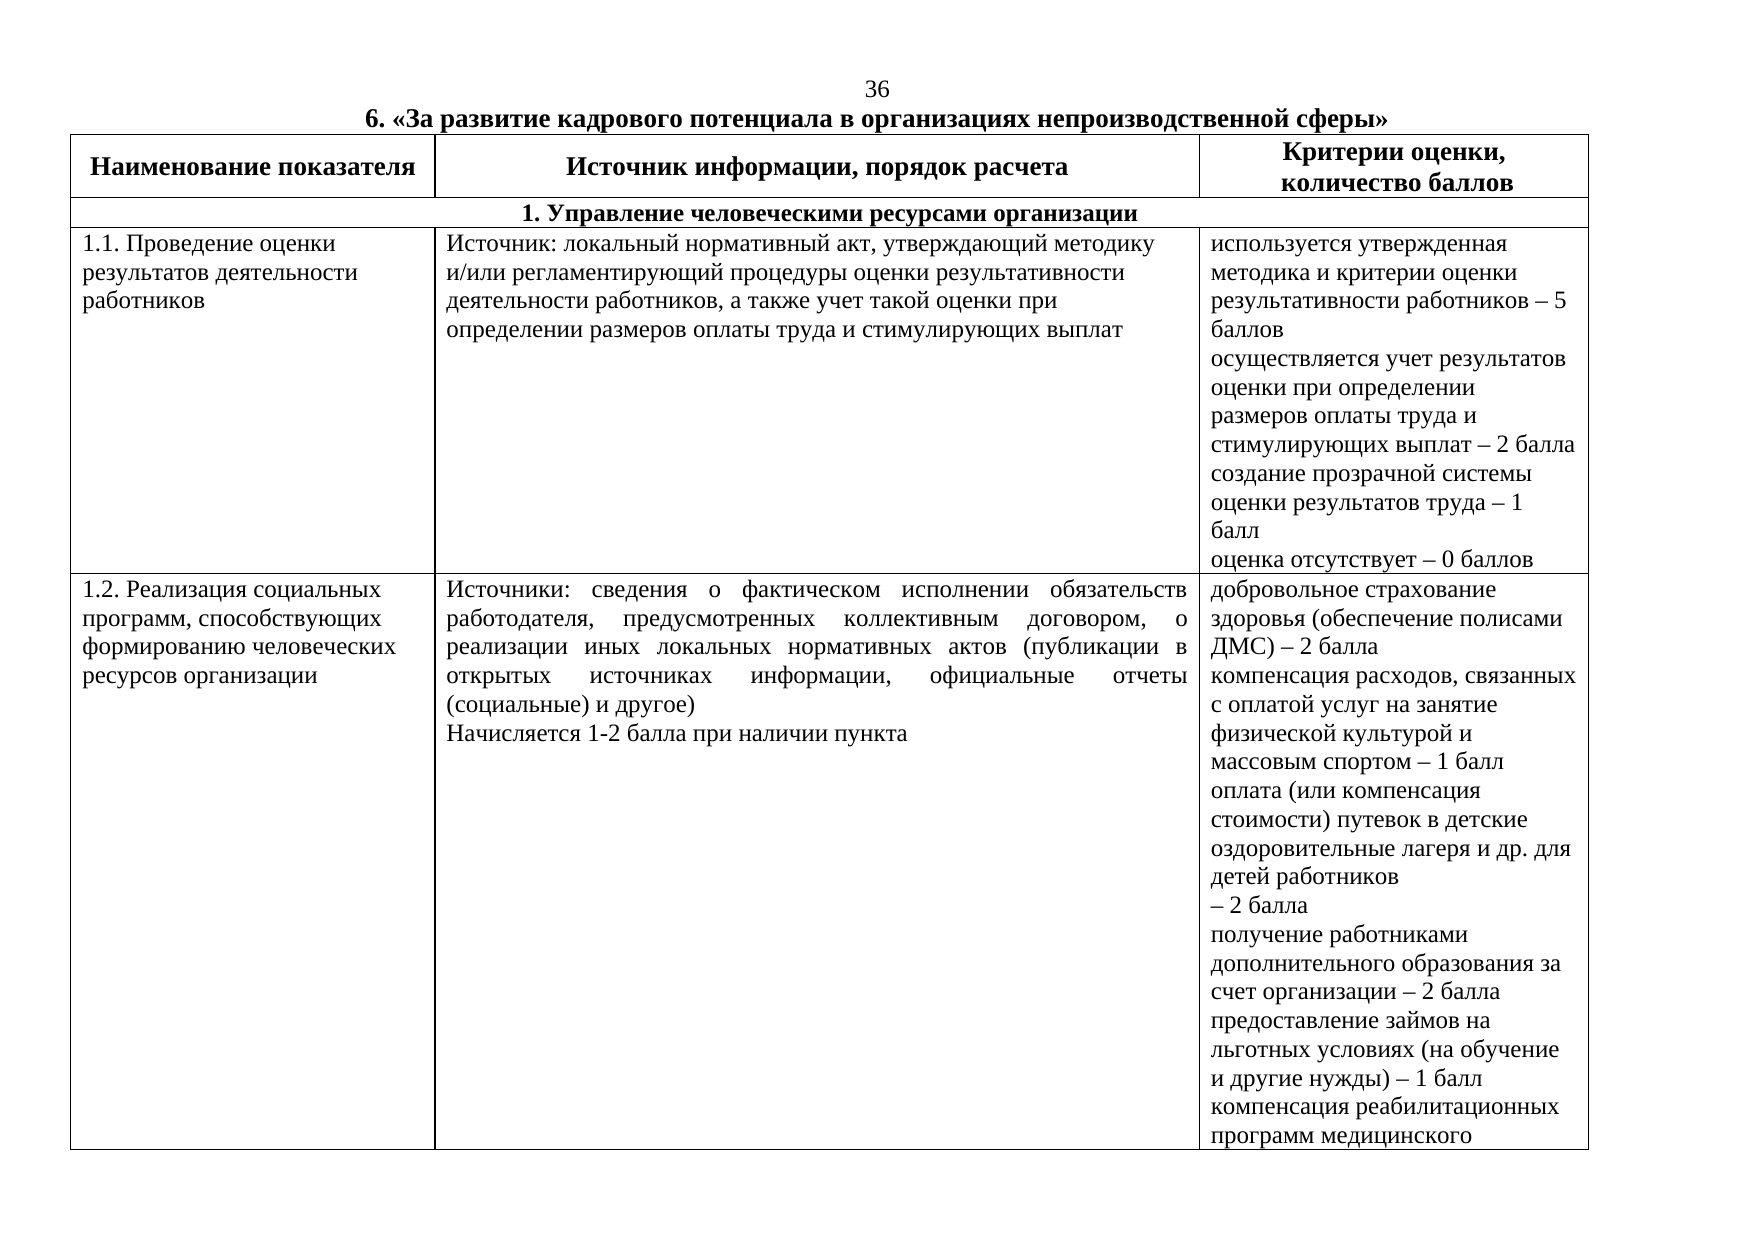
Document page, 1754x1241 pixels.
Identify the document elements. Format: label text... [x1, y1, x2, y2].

table_header Наименование показателя [71, 135, 434, 197]
table_header Источник информации, порядок расчета [436, 135, 1199, 197]
table_cell 1.1. Проведение оценки результатов деятельности работников [71, 228, 434, 573]
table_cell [71, 574, 434, 1149]
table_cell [1200, 574, 1588, 1149]
table_cell Источник: локальный нормативный акт, утверждающий методику и/или регламентирующий процедуры оценки результативности деятельности работников, а также учет такой оценки при определении размеров оплаты труда и стимулирующих выплат [436, 228, 1199, 573]
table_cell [436, 574, 1199, 1149]
subtitle 6. «За развитие кадрового потенциала в организациях непроизводственной сферы» [118, 103, 1636, 134]
table_header Критерии оценки, количество баллов [1200, 135, 1588, 197]
table_cell используется утвержденная методика и критерии оценки результативности работников – 5 баллов осуществляется учет результатов оценки при определении размеров оплаты труда и стимулирующих выплат – 2 балла создание прозрачной системы оценки результатов труда – 1 балл оценка отсутствует – 0 баллов [1200, 228, 1588, 573]
table_cell 1. Управление человеческими ресурсами организации [71, 198, 1588, 227]
